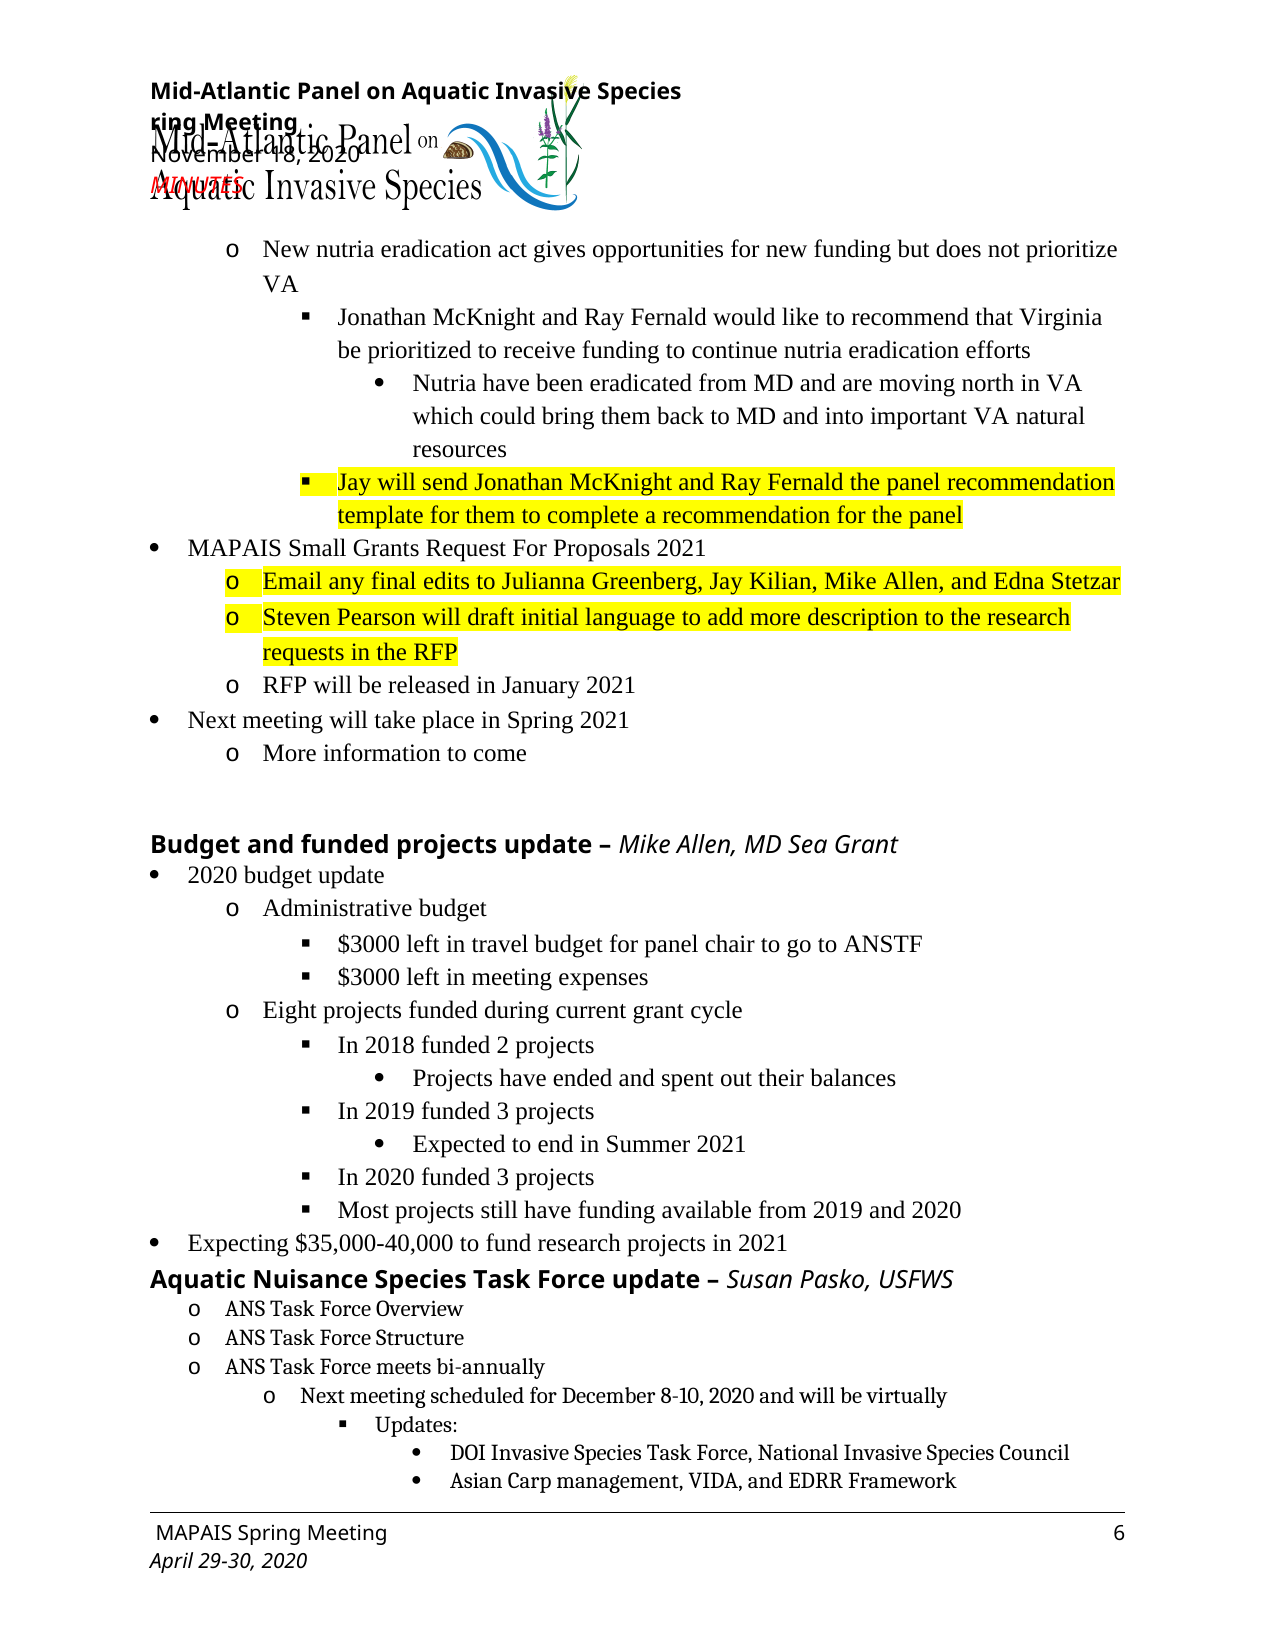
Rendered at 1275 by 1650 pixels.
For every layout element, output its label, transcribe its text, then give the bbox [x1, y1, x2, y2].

list Expected to end in Summer 2021 [375, 1129, 1125, 1158]
list ANS Task Force Overview [187, 1296, 1125, 1323]
list Eight projects funded during current grant cycle [225, 995, 1125, 1026]
list ANS Task Force Structure [187, 1325, 1125, 1352]
list Projects have ended and spent out their balances [375, 1063, 1125, 1092]
list Asian Carp management, VIDA, and EDRR Framework [412, 1468, 1125, 1494]
list Expecting $35,000-40,000 to fund research projects in 2021 [150, 1228, 1125, 1257]
list Nutria have been eradicated from MD and are moving north in VA which could bring them back to MD and into important VA natural resources [375, 368, 1125, 463]
list New nutria eradication act gives opportunities for new funding but does not prioritize VA [225, 234, 1125, 298]
list Next meeting will take place in Spring 2021 [150, 705, 1125, 734]
list Steven Pearson will draft initial language to add more description to the research requests in the RFP [225, 602, 1125, 666]
list In 2020 funded 3 projects [300, 1162, 1125, 1191]
list Jay will send Jonathan McKnight and Ray Fernald the panel recommendation template for them to complete a recommendation for the panel [300, 467, 1125, 529]
picture [150, 75, 584, 211]
list In 2018 funded 2 projects [300, 1030, 1125, 1059]
list MAPAIS Small Grants Request For Proposals 2021 [150, 533, 1125, 562]
list $3000 left in meeting expenses [300, 962, 1125, 991]
list RFP will be released in January 2021 [225, 670, 1125, 701]
list More information to come [225, 738, 1125, 769]
list Jonathan McKnight and Ray Fernald would like to recommend that Virginia be prioritized to receive funding to continue nutria eradication efforts [300, 302, 1125, 364]
list Updates: [337, 1412, 1125, 1438]
list Next meeting scheduled for December 8-10, 2020 and will be virtually [262, 1383, 1125, 1410]
list ANS Task Force meets bi-annually [187, 1354, 1125, 1381]
list Most projects still have funding available from 2019 and 2020 [300, 1196, 1125, 1224]
text Aquatic Nuisance Species Task Force update – Susan Pasko, USFWS [150, 1262, 1125, 1296]
list DOI Invasive Species Task Force, National Invasive Species Council [412, 1440, 1125, 1466]
list In 2019 funded 3 projects [300, 1096, 1125, 1125]
list Email any final edits to Julianna Greenberg, Jay Kilian, Mike Allen, and Edna Stetzar [225, 566, 1125, 597]
list 2020 budget update [150, 861, 1125, 889]
list Administrative budget [225, 893, 1125, 924]
text Budget and funded projects update – Mike Allen, MD Sea Grant [150, 826, 1125, 861]
list $3000 left in travel budget for panel chair to go to ANSTF [300, 929, 1125, 958]
